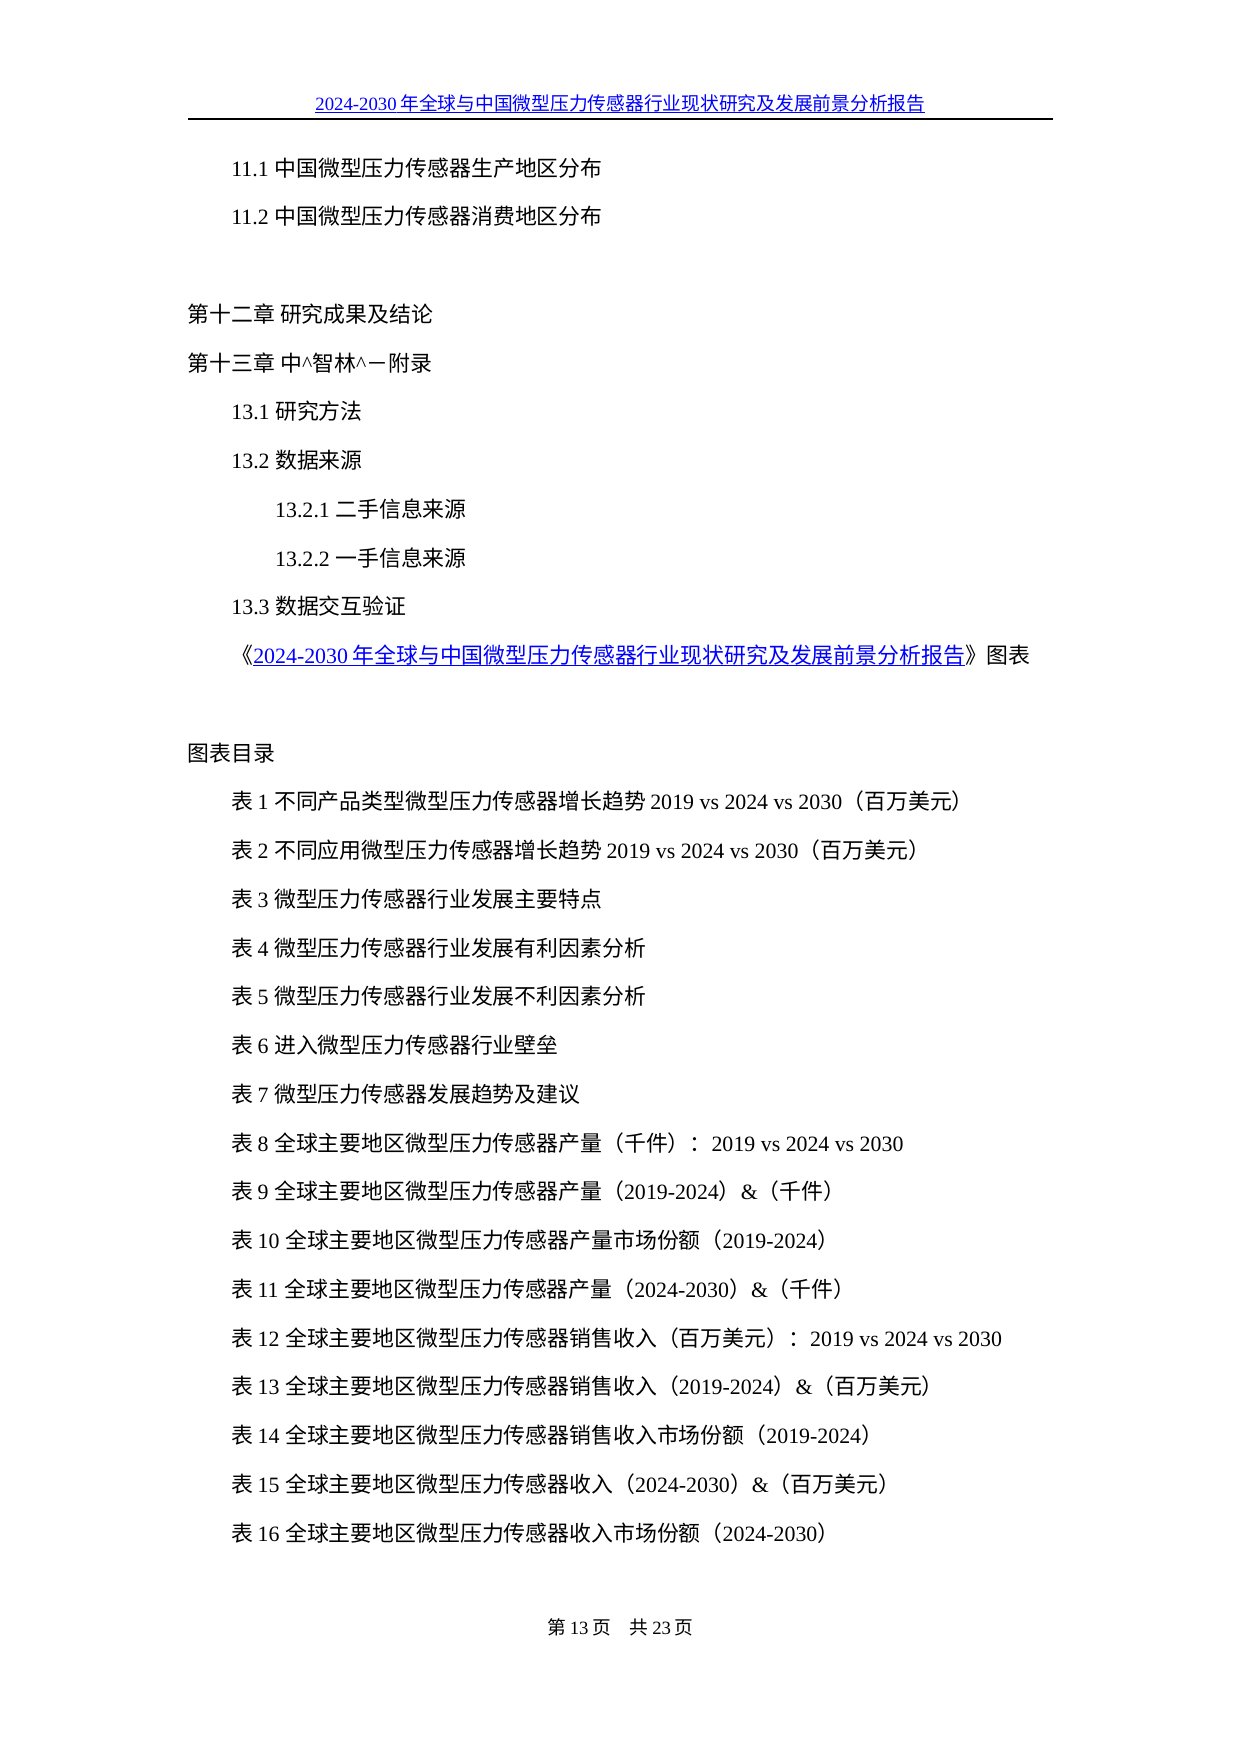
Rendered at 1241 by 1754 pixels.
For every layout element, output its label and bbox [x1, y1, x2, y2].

text [187, 150, 1053, 1548]
